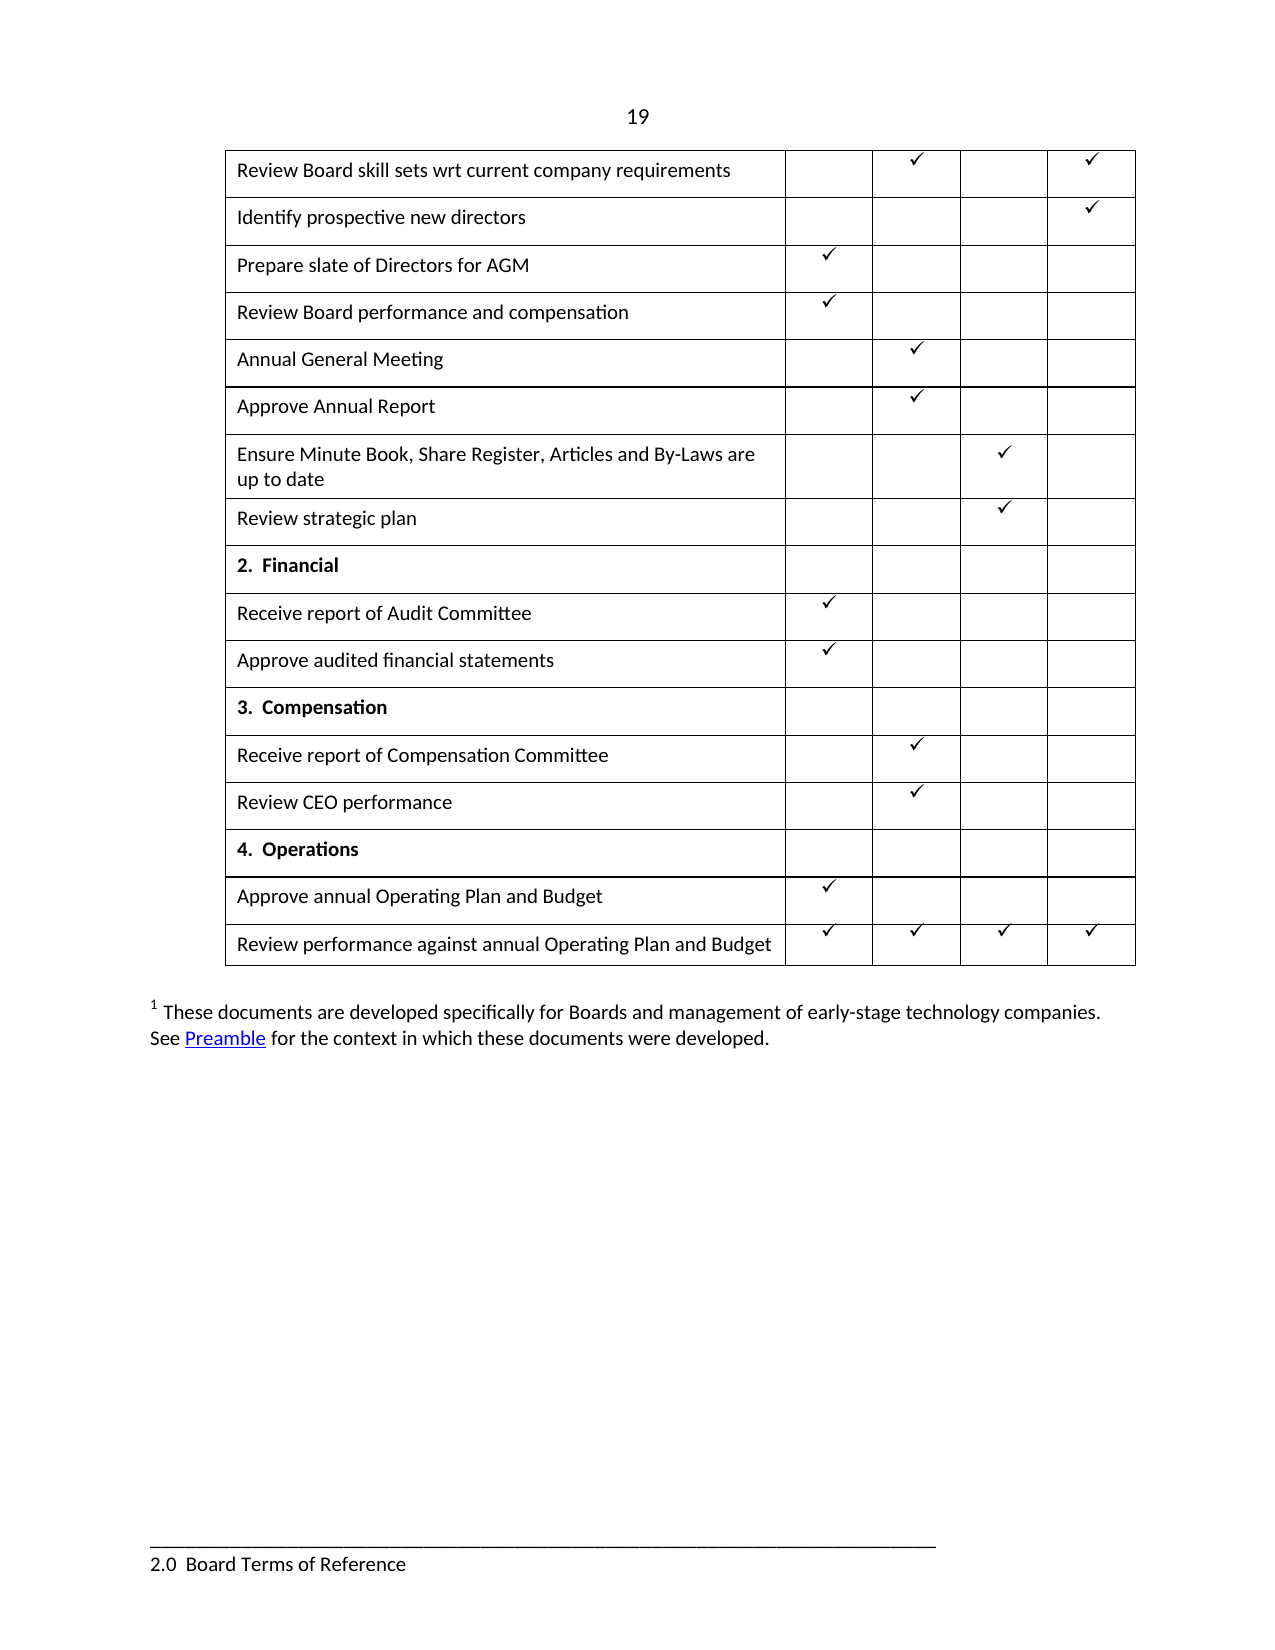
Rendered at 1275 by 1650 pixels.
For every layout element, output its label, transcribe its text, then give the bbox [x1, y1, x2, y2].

table_cell [786, 246, 872, 292]
table_cell [961, 830, 1047, 876]
table_cell [786, 388, 872, 434]
table_cell [873, 594, 960, 640]
table_cell [1048, 830, 1135, 876]
table_cell [873, 388, 960, 434]
text 1 These documents are developed specifically for Boards and management of early-stage technology companies. See Preamble for the context in which these documents were developed. [150, 995, 1125, 1051]
table_cell [786, 293, 872, 339]
table_cell [1048, 641, 1135, 687]
table_cell [961, 499, 1047, 545]
table_cell Approve Annual Report [226, 388, 785, 434]
table_cell [1048, 925, 1135, 964]
table_cell [961, 878, 1047, 924]
table_cell 4. Operations [226, 830, 785, 876]
table_cell [1048, 878, 1135, 924]
table_cell [1048, 340, 1135, 386]
table_cell [1048, 783, 1135, 829]
table_cell [873, 198, 960, 244]
table_cell Prepare slate of Directors for AGM [226, 246, 785, 292]
table_cell [1048, 594, 1135, 640]
table_cell [786, 641, 872, 687]
table_cell [961, 293, 1047, 339]
table_cell Review Board skill sets wrt current company requirements [226, 151, 785, 197]
table_cell [786, 736, 872, 782]
table_cell Review Board performance and compensation [226, 293, 785, 339]
table_cell [873, 151, 960, 197]
table_cell [961, 340, 1047, 386]
table_cell Review CEO performance [226, 783, 785, 829]
table_cell Approve audited financial statements [226, 641, 785, 687]
table_cell [961, 736, 1047, 782]
table_cell Identify prospective new directors [226, 198, 785, 244]
table_cell [961, 546, 1047, 593]
table_cell [961, 198, 1047, 244]
table_cell [873, 783, 960, 829]
table_cell [786, 435, 872, 498]
table_cell [873, 878, 960, 924]
table_cell Ensure Minute Book, Share Register, Articles and By-Laws are up to date [226, 435, 785, 498]
table_cell [961, 925, 1047, 964]
table_cell [1048, 736, 1135, 782]
table_cell [873, 246, 960, 292]
table_cell Receive report of Audit Committee [226, 594, 785, 640]
table_cell [1048, 499, 1135, 545]
table_cell [961, 641, 1047, 687]
table_cell [786, 151, 872, 197]
table_cell [786, 830, 872, 876]
table_cell [786, 783, 872, 829]
table_cell [873, 830, 960, 876]
table_cell [961, 246, 1047, 292]
table_cell [1048, 293, 1135, 339]
table_cell Approve annual Operating Plan and Budget [226, 878, 785, 924]
table_cell [1048, 388, 1135, 434]
table_cell [961, 594, 1047, 640]
table_cell [873, 925, 960, 964]
table_cell [1048, 546, 1135, 593]
table_cell [786, 499, 872, 545]
table_cell Receive report of Compensation Committee [226, 736, 785, 782]
table_cell [873, 340, 960, 386]
table_cell [961, 688, 1047, 734]
table_cell [961, 435, 1047, 498]
table_cell [873, 641, 960, 687]
table_cell [873, 546, 960, 593]
table_cell [1048, 198, 1135, 244]
table_cell [961, 388, 1047, 434]
table_cell [786, 198, 872, 244]
table_cell [873, 499, 960, 545]
table_cell 3. Compensation [226, 688, 785, 734]
table_cell [873, 688, 960, 734]
table_cell [786, 925, 872, 964]
table_cell Annual General Meeting [226, 340, 785, 386]
table_cell [873, 435, 960, 498]
table_cell [1048, 246, 1135, 292]
table_cell [961, 151, 1047, 197]
table_cell [961, 783, 1047, 829]
table_cell Review strategic plan [226, 499, 785, 545]
table_cell [1048, 435, 1135, 498]
table_cell [786, 688, 872, 734]
table_cell [1048, 151, 1135, 197]
table_cell [873, 736, 960, 782]
table_cell 2. Financial [226, 546, 785, 593]
table_cell Review performance against annual Operating Plan and Budget [226, 925, 785, 964]
table_cell [786, 594, 872, 640]
table_cell [786, 546, 872, 593]
table_cell [786, 878, 872, 924]
table_cell [786, 340, 872, 386]
table_cell [1048, 688, 1135, 734]
table_cell [873, 293, 960, 339]
